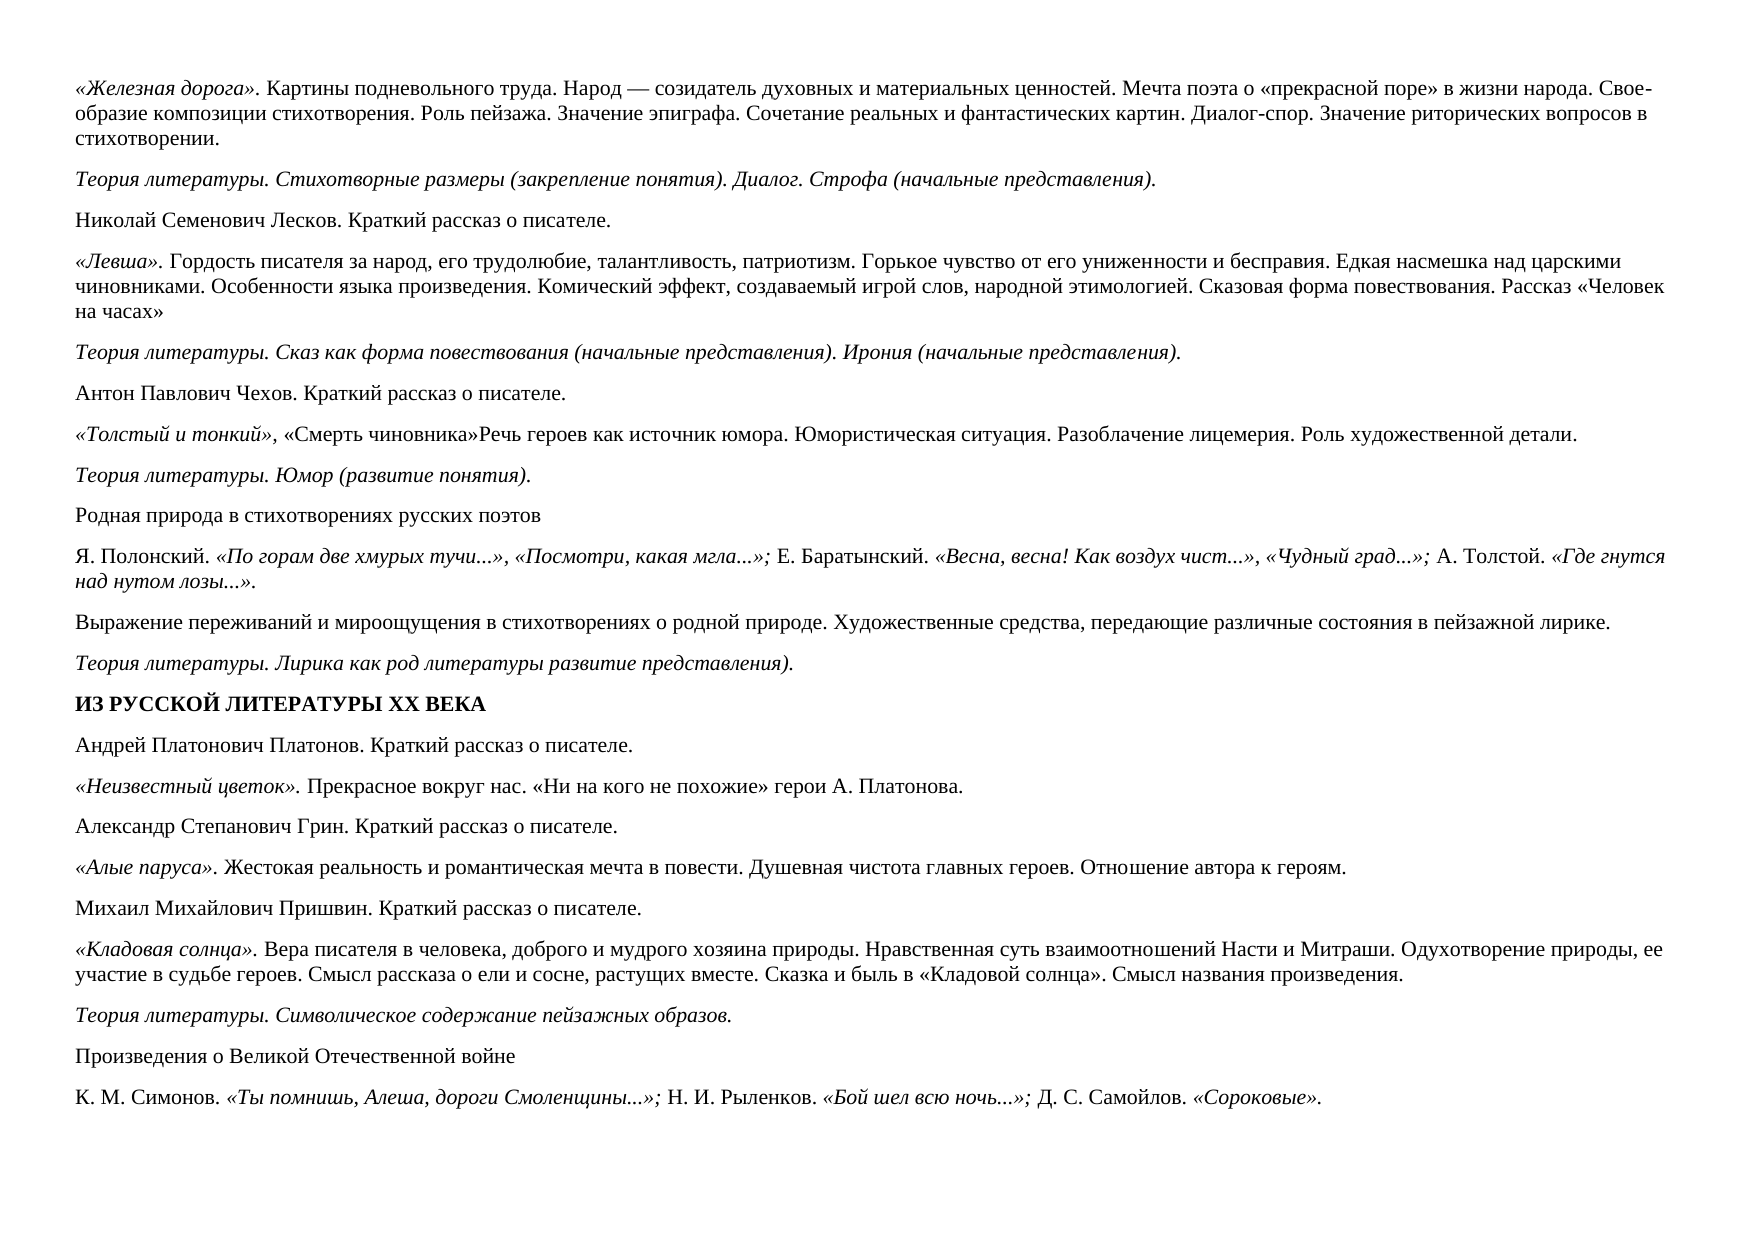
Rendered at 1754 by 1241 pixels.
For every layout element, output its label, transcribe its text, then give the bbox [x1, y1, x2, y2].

text «Железная дорога». Картины подневольного труда. Народ — созидатель духовных и материальных ценностей. Мечта поэта о «прекрасной поре» в жизни народа. Своеобразие композиции стихотворения. Роль пейзажа. Значение эпиграфа. Сочетание реальных и фантастических картин. Диалог-спор. Значение риторических вопросов в стихотворении. [75, 75, 1679, 151]
text «Кладовая солнца». Вера писателя в человека, доброго и мудрого хозяина природы. Нравственная суть взаимоотношений Насти и Митраши. Одухотворение природы, ее участие в судьбе героев. Смысл рассказа о ели и сосне, растущих вместе. Сказка и быль в «Кладовой солнца». Смысл названия произведения. [75, 936, 1679, 986]
text «Неизвестный цветок». Прекрасное вокруг нас. «Ни на кого не похожие» герои А. Платонова. [75, 773, 1679, 798]
text Теория литературы. Символическое содержание пейзажных образов. [75, 1002, 1679, 1027]
text К. М. Симонов. «Ты помнишь, Алеша, дороги Смоленщины...»; Н. И. Рыленков. «Бой шел всю ночь...»; Д. С. Самойлов. «Сороковые». [75, 1084, 1679, 1109]
text «Алые паруса». Жестокая реальность и романтическая мечта в повести. Душевная чистота главных героев. Отношение автора к героям. [75, 854, 1679, 879]
text Теория литературы. Сказ как форма повествования (начальные представления). Ирония (начальные представления). [75, 339, 1679, 364]
text Андрей Платонович Платонов. Краткий рассказ о писателе. [75, 732, 1679, 757]
text ИЗ РУССКОЙ ЛИТЕРАТУРЫ XX ВЕКА [75, 691, 1679, 716]
text Михаил Михайлович Пришвин. Краткий рассказ о писателе. [75, 895, 1679, 920]
text «Толстый и тонкий», «Смерть чиновника»Речь героев как источник юмора. Юмористическая ситуация. Разоблачение лицемерия. Роль художественной детали. [75, 421, 1679, 446]
text Теория литературы. Лирика как род литературы развитие представления). [75, 650, 1679, 675]
text Теория литературы. Стихотворные размеры (закрепление понятия). Диалог. Строфа (начальные представления). [75, 166, 1679, 191]
text Родная природа в стихотворениях русских поэтов [75, 502, 1679, 528]
text Выражение переживаний и мироощущения в стихотворениях о родной природе. Художественные средства, передающие различные состояния в пейзажной лирике. [75, 609, 1679, 634]
text Николай Семенович Лесков. Краткий рассказ о писателе. [75, 207, 1679, 232]
text Антон Павлович Чехов. Краткий рассказ о писателе. [75, 380, 1679, 405]
text Александр Степанович Грин. Краткий рассказ о писателе. [75, 813, 1679, 839]
text «Левша». Гордость писателя за народ, его трудолюбие, талантливость, патриотизм. Горькое чувство от его униженности и бесправия. Едкая насмешка над царскими чиновниками. Особенности языка произведения. Комический эффект, создаваемый игрой слов, народной этимологией. Сказовая форма повествования. Рассказ «Человек на часах» [75, 248, 1679, 323]
text Теория литературы. Юмор (развитие понятия). [75, 462, 1679, 487]
text Произведения о Великой Отечественной войне [75, 1043, 1679, 1068]
text Я. Полонский. «По горам две хмурых тучи...», «Посмотри, какая мгла...»; Е. Баратынский. «Весна, весна! Как воздух чист...», «Чудный град...»; А. Толстой. «Где гнутся над нутом лозы...». [75, 543, 1679, 594]
